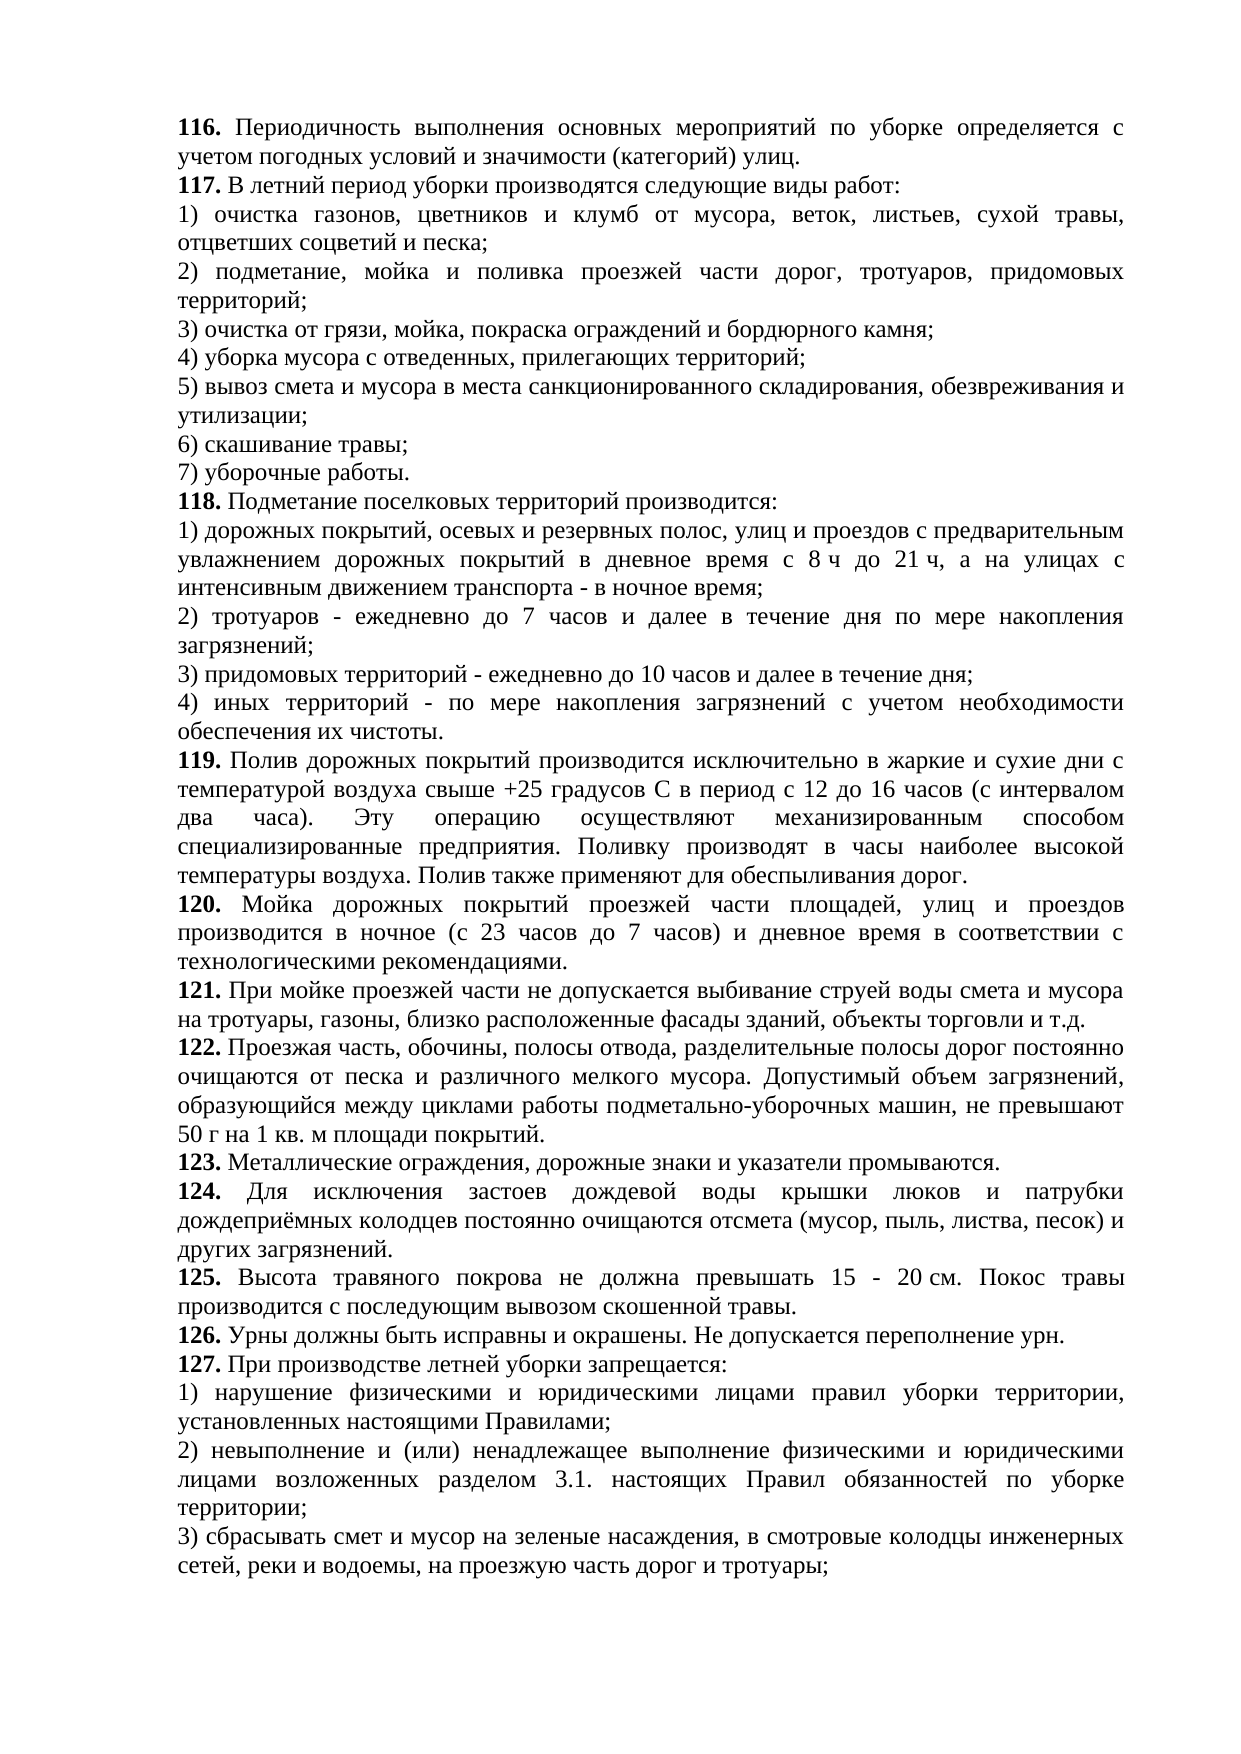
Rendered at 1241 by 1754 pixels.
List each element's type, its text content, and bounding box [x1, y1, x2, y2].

text 2) невыполнение и (или) ненадлежащее выполнение физическими и юридическими лицами возложенных разделом 3.1. настоящих Правил обязанностей по уборке территории; [177, 1435, 1125, 1521]
text 119. Полив дорожных покрытий производится исключительно в жаркие и сухие дни с температурой воздуха свыше +25 градусов C в период с 12 до 16 часов (с интервалом два часа). Эту операцию осуществляют механизированным способом специализированные предприятия. Поливку производят в часы наиболее высокой температуры воздуха. Полив также применяют для обеспыливания дорог. [177, 745, 1125, 889]
text 6) скашивание травы; [177, 429, 1125, 457]
text 1) нарушение физическими и юридическими лицами правил уборки территории, установленных настоящими Правилами; [177, 1377, 1125, 1435]
text 3) сбрасывать смет и мусор на зеленые насаждения, в смотровые колодцы инженерных сетей, реки и водоемы, на проезжую часть дорог и тротуары; [177, 1521, 1125, 1579]
text 118. Подметание поселковых территорий производится: [177, 486, 1125, 515]
text 7) уборочные работы. [177, 457, 1125, 486]
text 1) дорожных покрытий, осевых и резервных полос, улиц и проездов с предварительным увлажнением дорожных покрытий в дневное время с 8 ч до 21 ч, а на улицах с интенсивным движением транспорта - в ночное время; [177, 515, 1125, 601]
text 127. При производстве летней уборки запрещается: [177, 1349, 1125, 1377]
text 122. Проезжая часть, обочины, полосы отвода, разделительные полосы дорог постоянно очищаются от песка и различного мелкого мусора. Допустимый объем загрязнений, образующийся между циклами работы подметально-уборочных машин, не превышают на 1 кв. м площади покрытий. [177, 1032, 1125, 1147]
text 121. При мойке проезжей части не допускается выбивание струей воды смета и мусора на тротуары, газоны, близко расположенные фасады зданий, объекты торговли и т.д. [177, 975, 1125, 1032]
text 5) вывоз смета и мусора в места санкционированного складирования, обезвреживания и утилизации; [177, 371, 1125, 429]
text 1) очистка газонов, цветников и клумб от мусора, веток, листьев, сухой травы, отцветших соцветий и песка; [177, 199, 1125, 256]
text 3) придомовых территорий - ежедневно до 10 часов и далее в течение дня; [177, 659, 1125, 687]
text 4) уборка мусора с отведенных, прилегающих территорий; [177, 342, 1125, 371]
text 123. Металлические ограждения, дорожные знаки и указатели промываются. [177, 1147, 1125, 1176]
text 120. Мойка дорожных покрытий проезжей части площадей, улиц и проездов производится в ночное (с 23 часов до 7 часов) и дневное время в соответствии с технологическими рекомендациями. [177, 889, 1125, 975]
text 125. Высота травяного покрова не должна превышать 15 - . Покос травы производится с последующим вывозом скошенной травы. [177, 1262, 1125, 1320]
text 126. Урны должны быть исправны и окрашены. Не допускается переполнение урн. [177, 1320, 1125, 1349]
text 116. Периодичность выполнения основных мероприятий по уборке определяется с учетом погодных условий и значимости (категорий) улиц. [177, 112, 1125, 170]
text 2) подметание, мойка и поливка проезжей части дорог, тротуаров, придомовых территорий; [177, 256, 1125, 314]
text 124. Для исключения застоев дождевой воды крышки люков и патрубки дождеприёмных колодцев постоянно очищаются отсмета (мусор, пыль, листва, песок) и других загрязнений. [177, 1176, 1125, 1262]
text 3) очистка от грязи, мойка, покраска ограждений и бордюрного камня; [177, 314, 1125, 342]
text 4) иных территорий - по мере накопления загрязнений с учетом необходимости обеспечения их чистоты. [177, 687, 1125, 745]
text 117. В летний период уборки производятся следующие виды работ: [177, 170, 1125, 199]
text 2) тротуаров - ежедневно до 7 часов и далее в течение дня по мере накопления загрязнений; [177, 601, 1125, 659]
